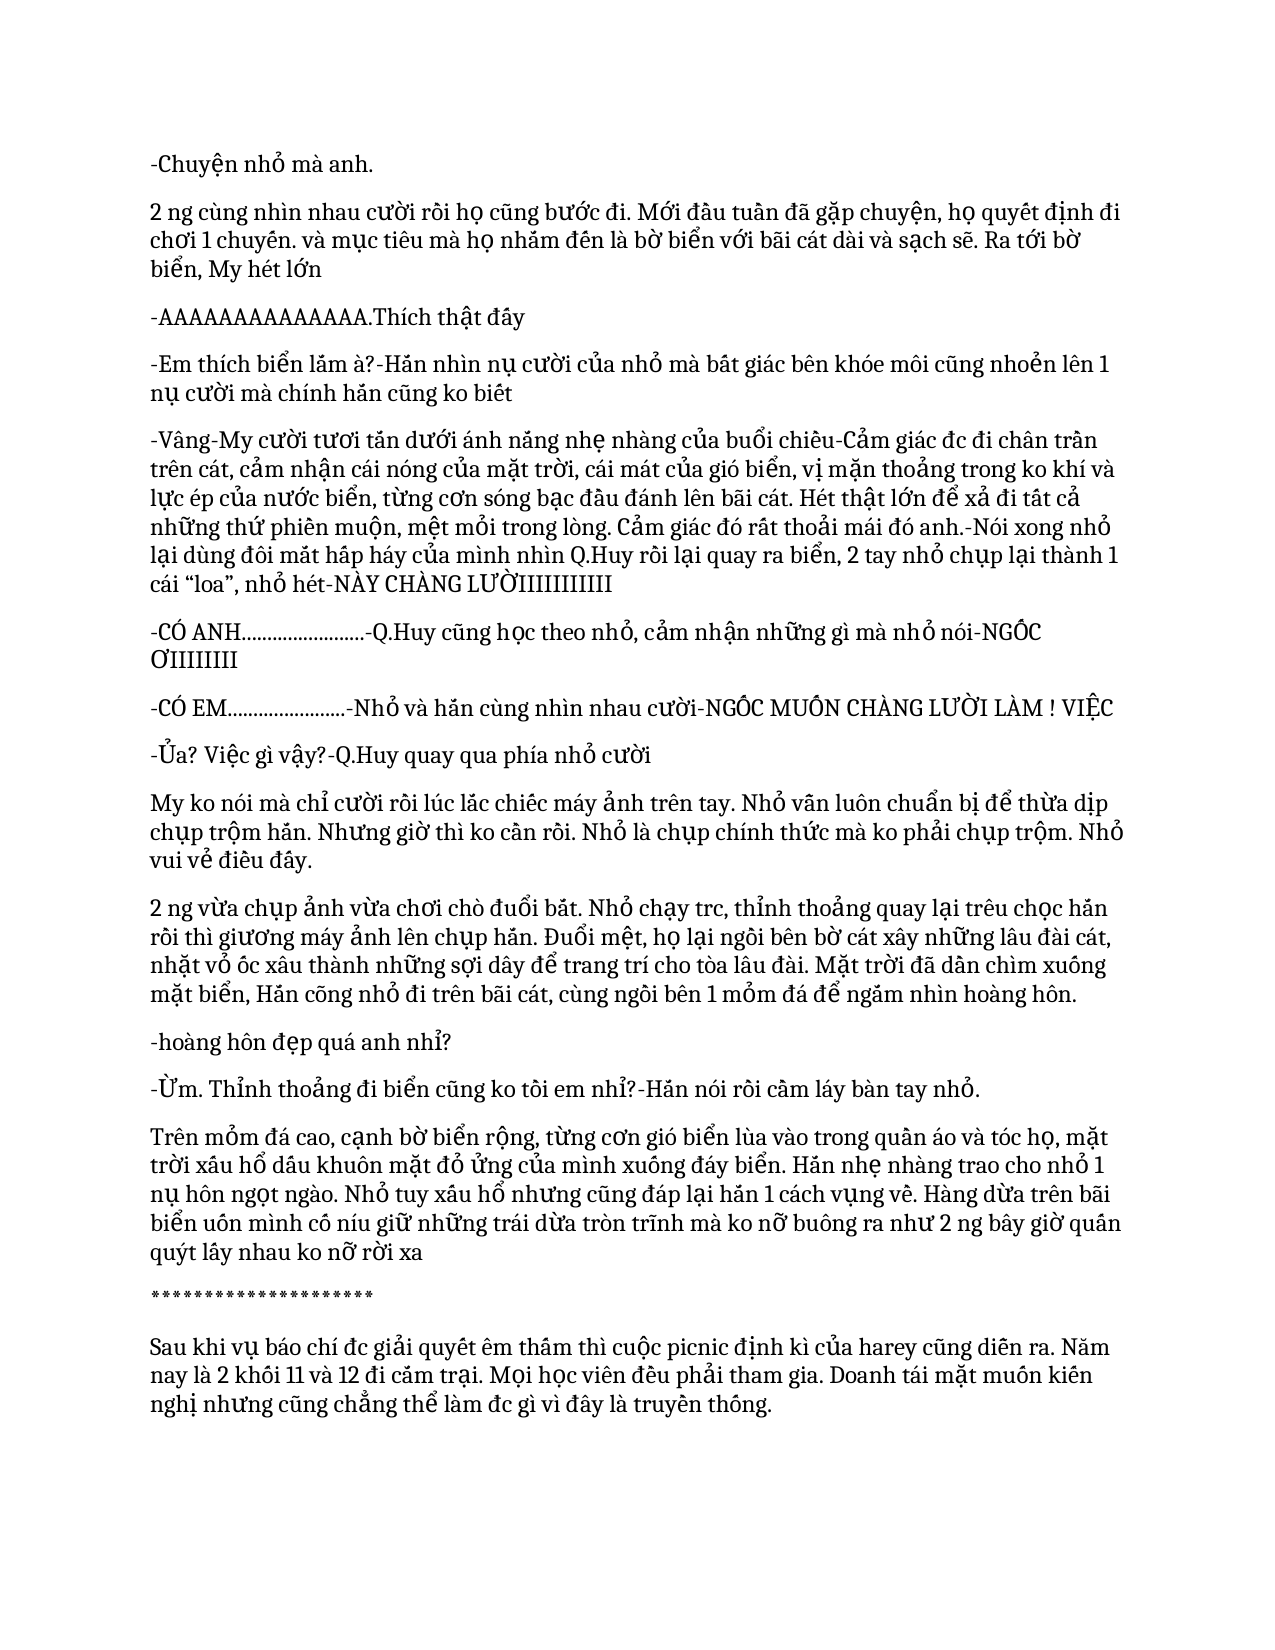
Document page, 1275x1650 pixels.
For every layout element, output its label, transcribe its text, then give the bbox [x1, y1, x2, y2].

text -Ủa? Việc gì vậy?-Q.Huy quay qua phía nhỏ cười [150, 741, 1125, 770]
text -Vâng-My cười tươi tắn dưới ánh nắng nhẹ nhàng của buổi chiều-Cảm giác đc đi chân trần trên cát, cảm nhận cái nóng của mặt trời, cái mát của gió biển, vị mặn thoảng trong ko khí và lực ép của nước biển, từng cơn sóng bạc đầu đánh lên bãi cát. Hét thật lớn để xả đi tất cả những thứ phiền muộn, mệt mỏi trong lòng. Cảm giác đó rất thoải mái đó anh.-Nói xong nhỏ lại dùng đôi mắt hấp háy của mình nhìn Q.Huy rồi lại quay ra biển, 2 tay nhỏ chụp lại thành 1 cái “loa”, nhỏ hét-NÀY CHÀNG LƯỜIIIIIIIIIII [150, 426, 1125, 599]
text -Ừm. Thỉnh thoảng đi biển cũng ko tồi em nhỉ?-Hắn nói rồi cầm láy bàn tay nhỏ. [150, 1075, 1125, 1104]
text 2 ng vừa chụp ảnh vừa chơi chò đuổi bắt. Nhỏ chạy trc, thỉnh thoảng quay lại trêu chọc hắn rồi thì giương máy ảnh lên chụp hắn. Đuổi mệt, họ lại ngồi bên bờ cát xây những lâu đài cát, nhặt vỏ ốc xâu thành những sợi dây để trang trí cho tòa lâu đài. Mặt trời đã dần chìm xuống mặt biển, Hắn cõng nhỏ đi trên bãi cát, cùng ngồi bên 1 mỏm đá để ngắm nhìn hoàng hôn. [150, 894, 1125, 1009]
text Sau khi vụ báo chí đc giải quyết êm thấm thì cuộc picnic định kì của harey cũng diễn ra. Năm nay là 2 khối 11 và 12 đi cắm trại. Mọi học viên đều phải tham gia. Doanh tái mặt muốn kiến nghị nhưng cũng chẳng thể làm đc gì vì đây là truyền thống. [150, 1332, 1125, 1419]
text -Chuyện nhỏ mà anh. [150, 150, 1125, 179]
text My ko nói mà chỉ cười rồi lúc lắc chiếc máy ảnh trên tay. Nhỏ vẫn luôn chuẩn bị để thừa dịp chụp trộm hắn. Nhưng giờ thì ko cần rồi. Nhỏ là chụp chính thức mà ko phải chụp trộm. Nhỏ vui vẻ điều đấy. [150, 789, 1125, 875]
text 2 ng cùng nhìn nhau cười rồi họ cũng bước đi. Mới đầu tuần đã gặp chuyện, họ quyết định đi chơi 1 chuyến. và mục tiêu mà họ nhắm đến là bờ biển với bãi cát dài và sạch sẽ. Ra tới bờ biển, My hét lớn [150, 197, 1125, 284]
text -AAAAAAAAAAAAAA.Thích thật đấy [150, 302, 1125, 331]
text Trên mỏm đá cao, cạnh bờ biển rộng, từng cơn gió biển lùa vào trong quần áo và tóc họ, mặt trời xấu hổ dấu khuôn mặt đỏ ửng của mình xuống đáy biển. Hắn nhẹ nhàng trao cho nhỏ 1 nụ hôn ngọt ngào. Nhỏ tuy xấu hổ nhưng cũng đáp lại hắn 1 cách vụng về. Hàng dừa trên bãi biển uốn mình cố níu giữ những trái dừa tròn trĩnh mà ko nỡ buông ra như 2 ng bây giờ quấn quýt lấy nhau ko nỡ rời xa [150, 1122, 1125, 1266]
text -Em thích biển lắm à?-Hắn nhìn nụ cười của nhỏ mà bất giác bên khóe môi cũng nhoẻn lên 1 nụ cười mà chính hắn cũng ko biết [150, 350, 1125, 407]
text -hoàng hôn đẹp quá anh nhỉ? [150, 1027, 1125, 1056]
text ********************* [150, 1285, 1125, 1314]
text -CÓ ANH........................-Q.Huy cũng học theo nhỏ, cảm nhận những gì mà nhỏ nói-NGỐC ƠIIIIIIII [150, 617, 1125, 675]
text -CÓ EM.......................-Nhỏ và hắn cùng nhìn nhau cười-NGỐC MUỐN CHÀNG LƯỜI LÀM ! VIỆC [150, 694, 1125, 722]
